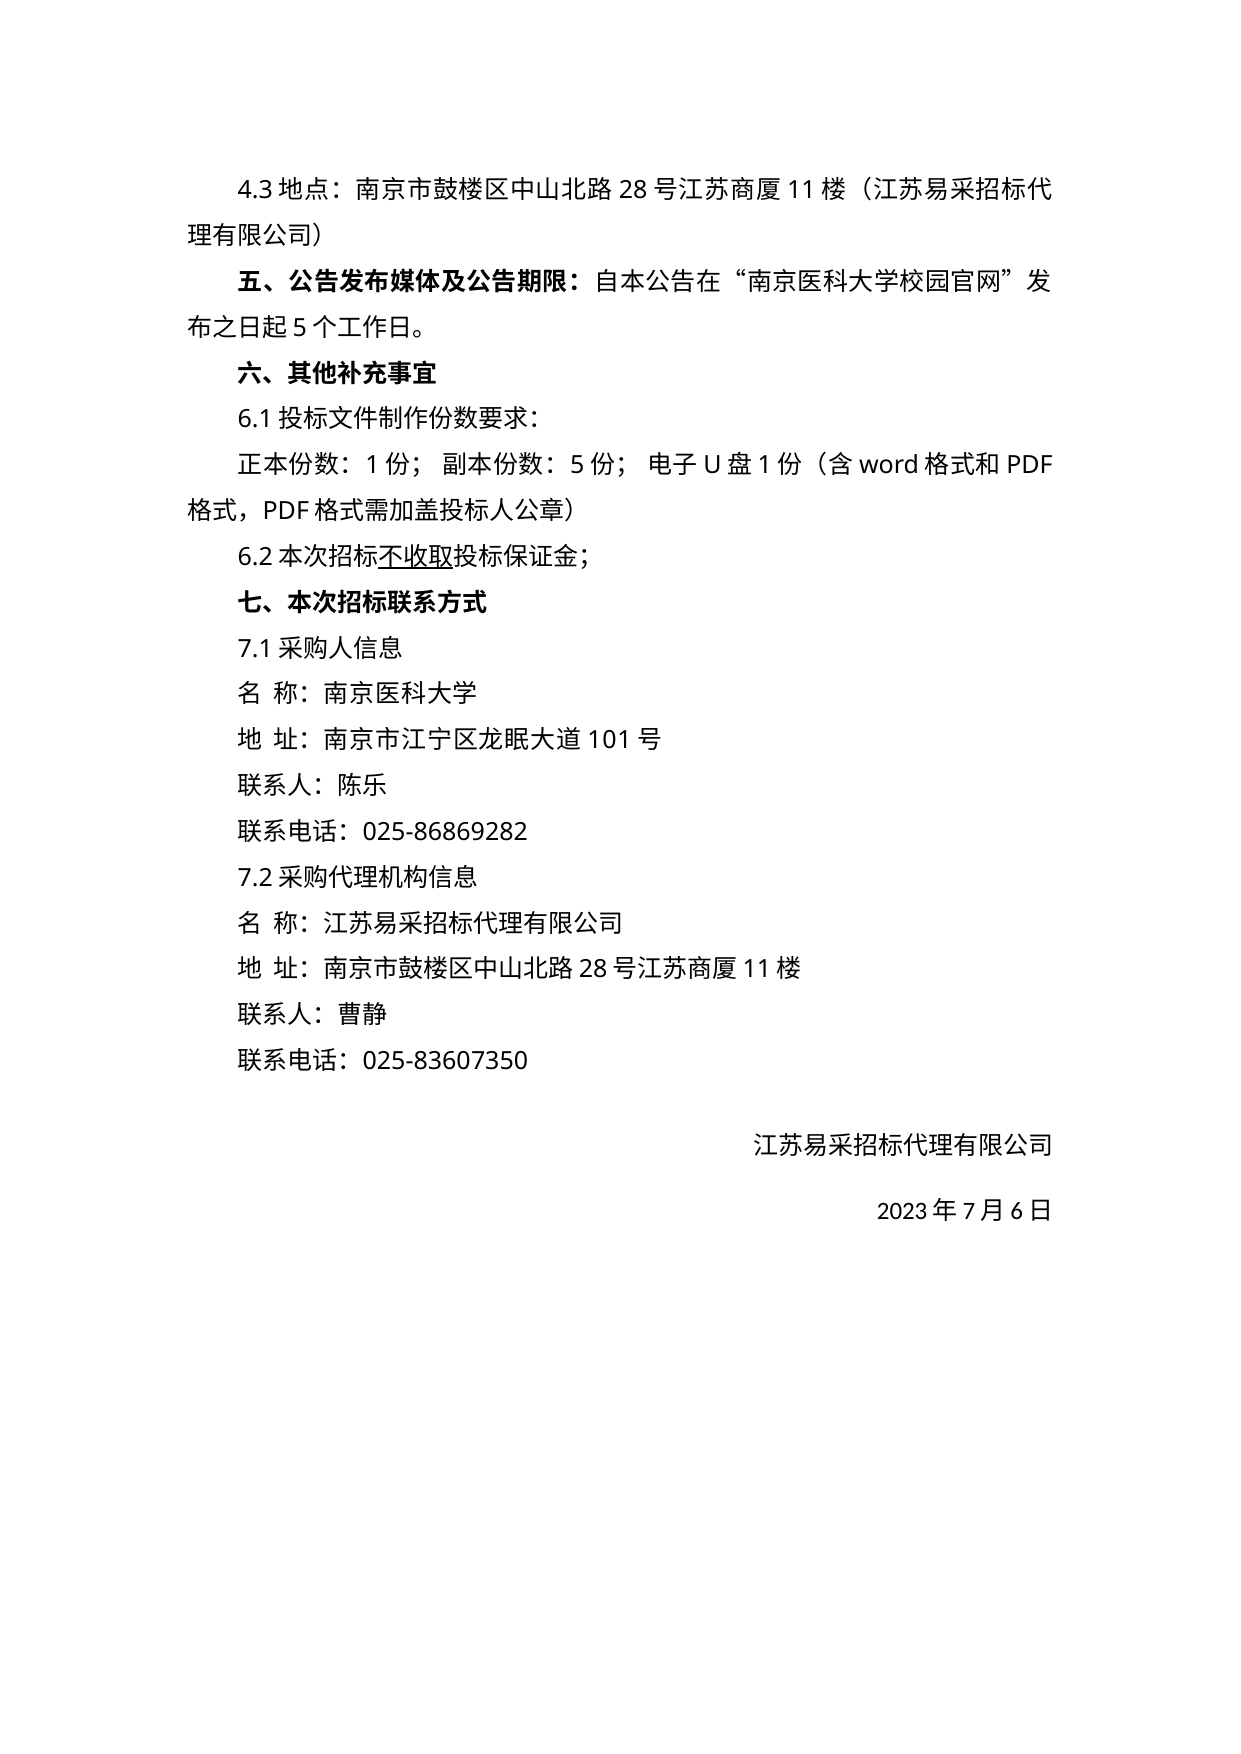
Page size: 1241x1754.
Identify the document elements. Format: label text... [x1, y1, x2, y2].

text 4.3地点：南京市鼓楼区中山北路28号江苏商厦11楼（江苏易采招标代理有限公司） [187, 162, 1053, 254]
text 7.2采购代理机构信息 [187, 849, 1053, 895]
text 6.2本次招标不收取投标保证金； [187, 529, 1053, 574]
text 正本份数：1份； 副本份数：5份； 电子U盘1份（含word格式和PDF格式，PDF格式需加盖投标人公章） [187, 437, 1053, 529]
text 六、其他补充事宜 [187, 345, 1053, 391]
text 联系人：曹静 [187, 987, 1053, 1033]
text 联系电话：025-86869282 [187, 804, 1053, 849]
text 地 址：南京市鼓楼区中山北路28号江苏商厦11楼 [187, 941, 1053, 987]
text 名 称：江苏易采招标代理有限公司 [187, 895, 1053, 941]
text 6.1投标文件制作份数要求： [187, 391, 1053, 437]
text 江苏易采招标代理有限公司 [187, 1111, 1053, 1176]
text 联系电话：025-83607350 [187, 1033, 1053, 1079]
text 五、公告发布媒体及公告期限：自本公告在“南京医科大学校园官网”发布之日起5个工作日。 [187, 254, 1053, 345]
text 名 称：南京医科大学 [187, 666, 1053, 712]
text 七、本次招标联系方式 [187, 574, 1053, 620]
text 2023年7月6日 [187, 1176, 1053, 1241]
text 7.1采购人信息 [187, 620, 1053, 666]
text 联系人：陈乐 [187, 758, 1053, 804]
text 地 址：南京市江宁区龙眠大道101号 [187, 712, 1053, 758]
